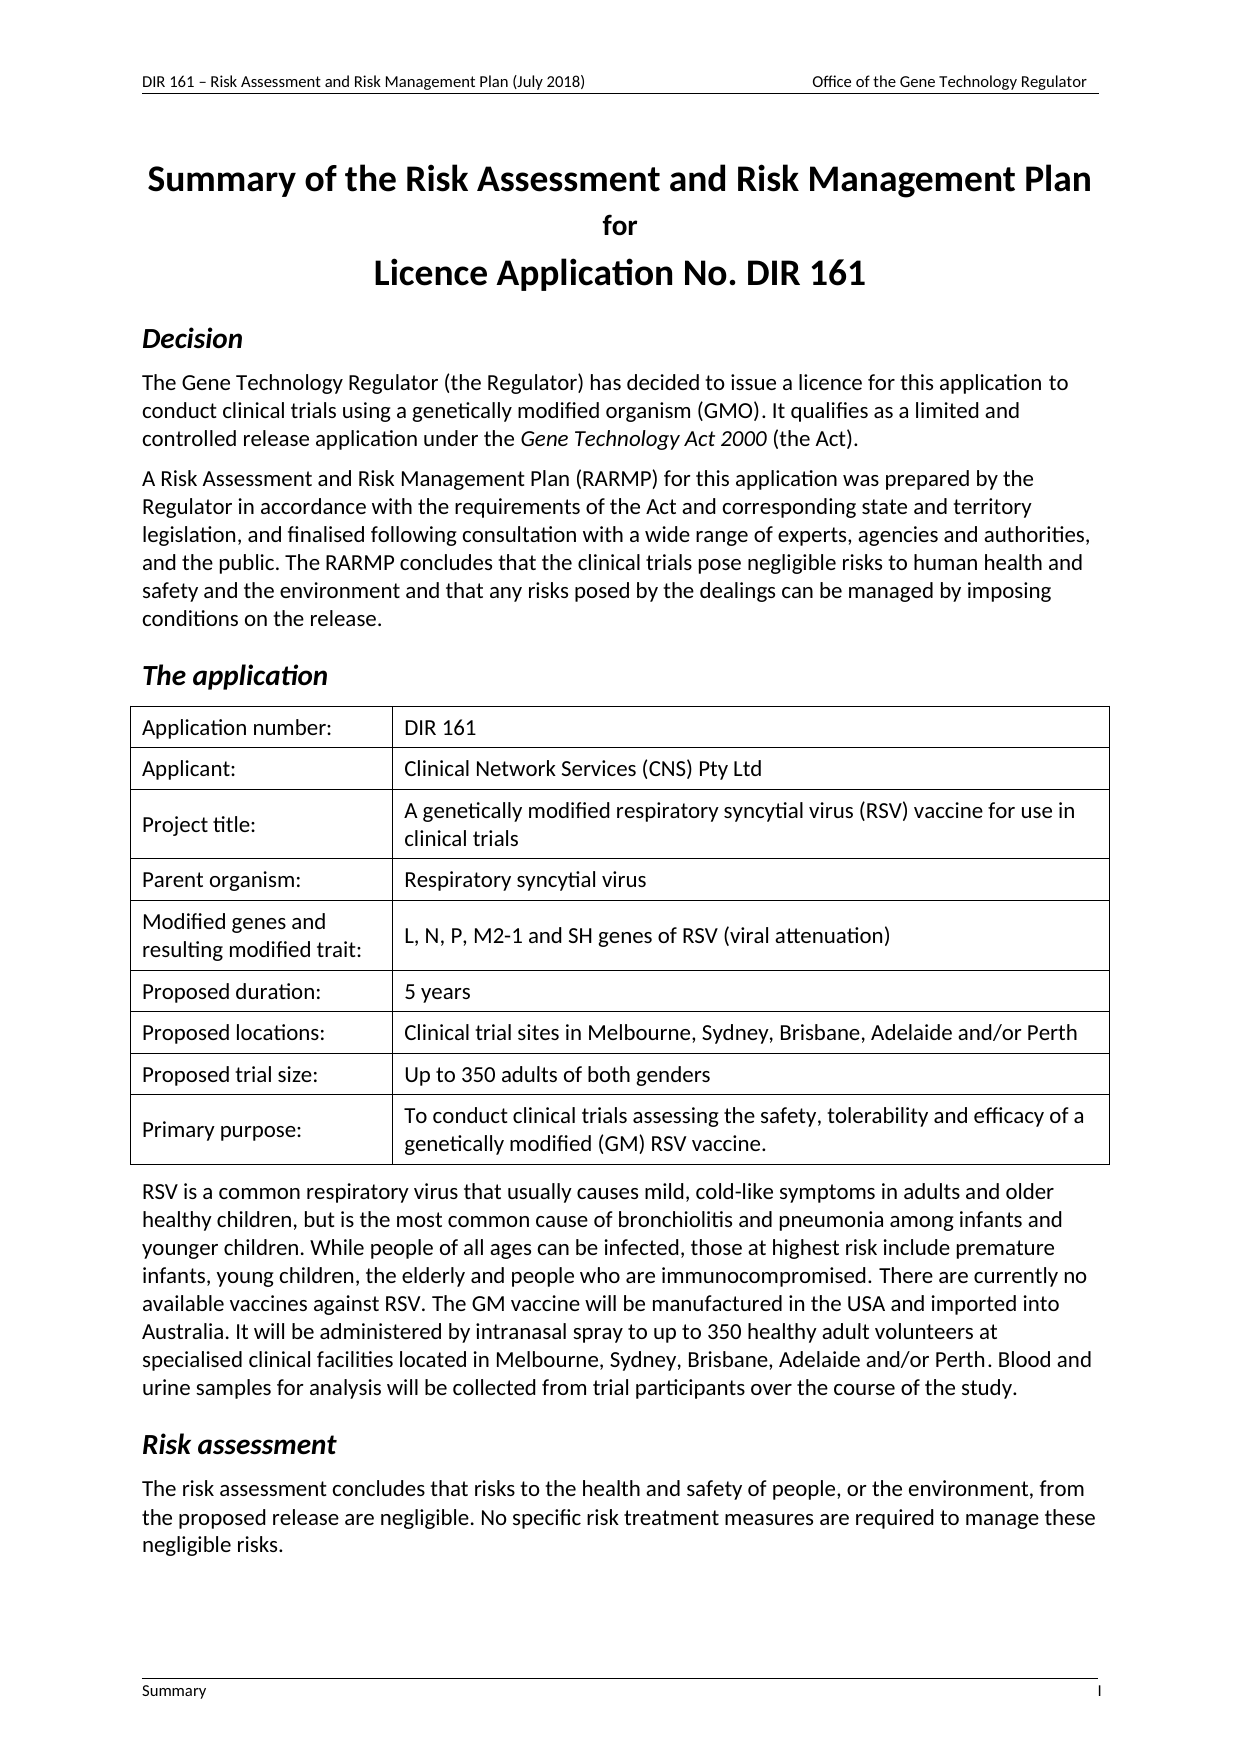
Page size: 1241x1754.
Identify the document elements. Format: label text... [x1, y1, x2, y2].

table_cell Proposed duration: [131, 971, 392, 1011]
text for [142, 207, 1098, 243]
text RSV is a common respiratory virus that usually causes mild, cold-like symptoms in adults and older healthy children, but is the most common cause of bronchiolitis and pneumonia among infants and younger children. While people of all ages can be infected, those at highest risk include premature infants, young children, the elderly and people who are immunocompromised. There are currently no available vaccines against RSV. The GM vaccine will be manufactured in the USA and imported into Australia. It will be administered by intranasal spray to up to 350 healthy adult volunteers at specialised clinical facilities located in Melbourne, Sydney, Brisbane, Adelaide and/or Perth. Blood and urine samples for analysis will be collected from trial participants over the course of the study. [142, 1177, 1098, 1401]
table_cell Respiratory syncytial virus [393, 859, 1109, 900]
table_cell Clinical trial sites in Melbourne, Sydney, Brisbane, Adelaide and/or Perth [393, 1012, 1109, 1053]
table_cell 5 years [393, 971, 1109, 1011]
text The Gene Technology Regulator (the Regulator) has decided to issue a licence for this application to conduct clinical trials using a genetically modified organism (GMO). It qualifies as a limited and controlled release application under the Gene Technology Act 2000 (the Act). [142, 368, 1098, 452]
text A Risk Assessment and Risk Management Plan (RARMP) for this application was prepared by the Regulator in accordance with the requirements of the Act and corresponding state and territory legislation, and finalised following consultation with a wide range of experts, agencies and authorities, and the public. The RARMP concludes that the clinical trials pose negligible risks to human health and safety and the environment and that any risks posed by the dealings can be managed by imposing conditions on the release. [142, 464, 1098, 632]
subtitle Summary of the Risk Assessment and Risk Management Plan [142, 155, 1098, 201]
subtitle Decision [142, 320, 1098, 355]
table_cell Modified genes and resulting modified trait: [131, 901, 392, 969]
text The risk assessment concludes that risks to the health and safety of people, or the environment, from the proposed release are negligible. No specific risk treatment measures are required to manage these negligible risks. [142, 1474, 1098, 1559]
table_cell Clinical Network Services (CNS) Pty Ltd [393, 748, 1109, 789]
table_cell Applicant: [131, 748, 392, 789]
table_cell A genetically modified respiratory syncytial virus (RSV) vaccine for use in clinical trials [393, 790, 1109, 858]
table_cell L, N, P, M2-1 and SH genes of RSV (viral attenuation) [393, 901, 1109, 969]
table_cell Primary purpose: [131, 1095, 392, 1164]
subtitle Risk assessment [142, 1426, 1098, 1462]
table_header Application number: [131, 707, 392, 747]
table_cell Parent organism: [131, 859, 392, 900]
table_header DIR 161 [393, 707, 1109, 747]
table_cell To conduct clinical trials assessing the safety, tolerability and efficacy of a genetically modified (GM) RSV vaccine. [393, 1095, 1109, 1164]
table_cell Proposed locations: [131, 1012, 392, 1053]
text Licence Application No. DIR 161 [142, 249, 1098, 295]
table_cell Proposed trial size: [131, 1054, 392, 1094]
table_cell Up to 350 adults of both genders [393, 1054, 1109, 1094]
table_cell Project title: [131, 790, 392, 858]
subtitle The application [142, 657, 1098, 693]
